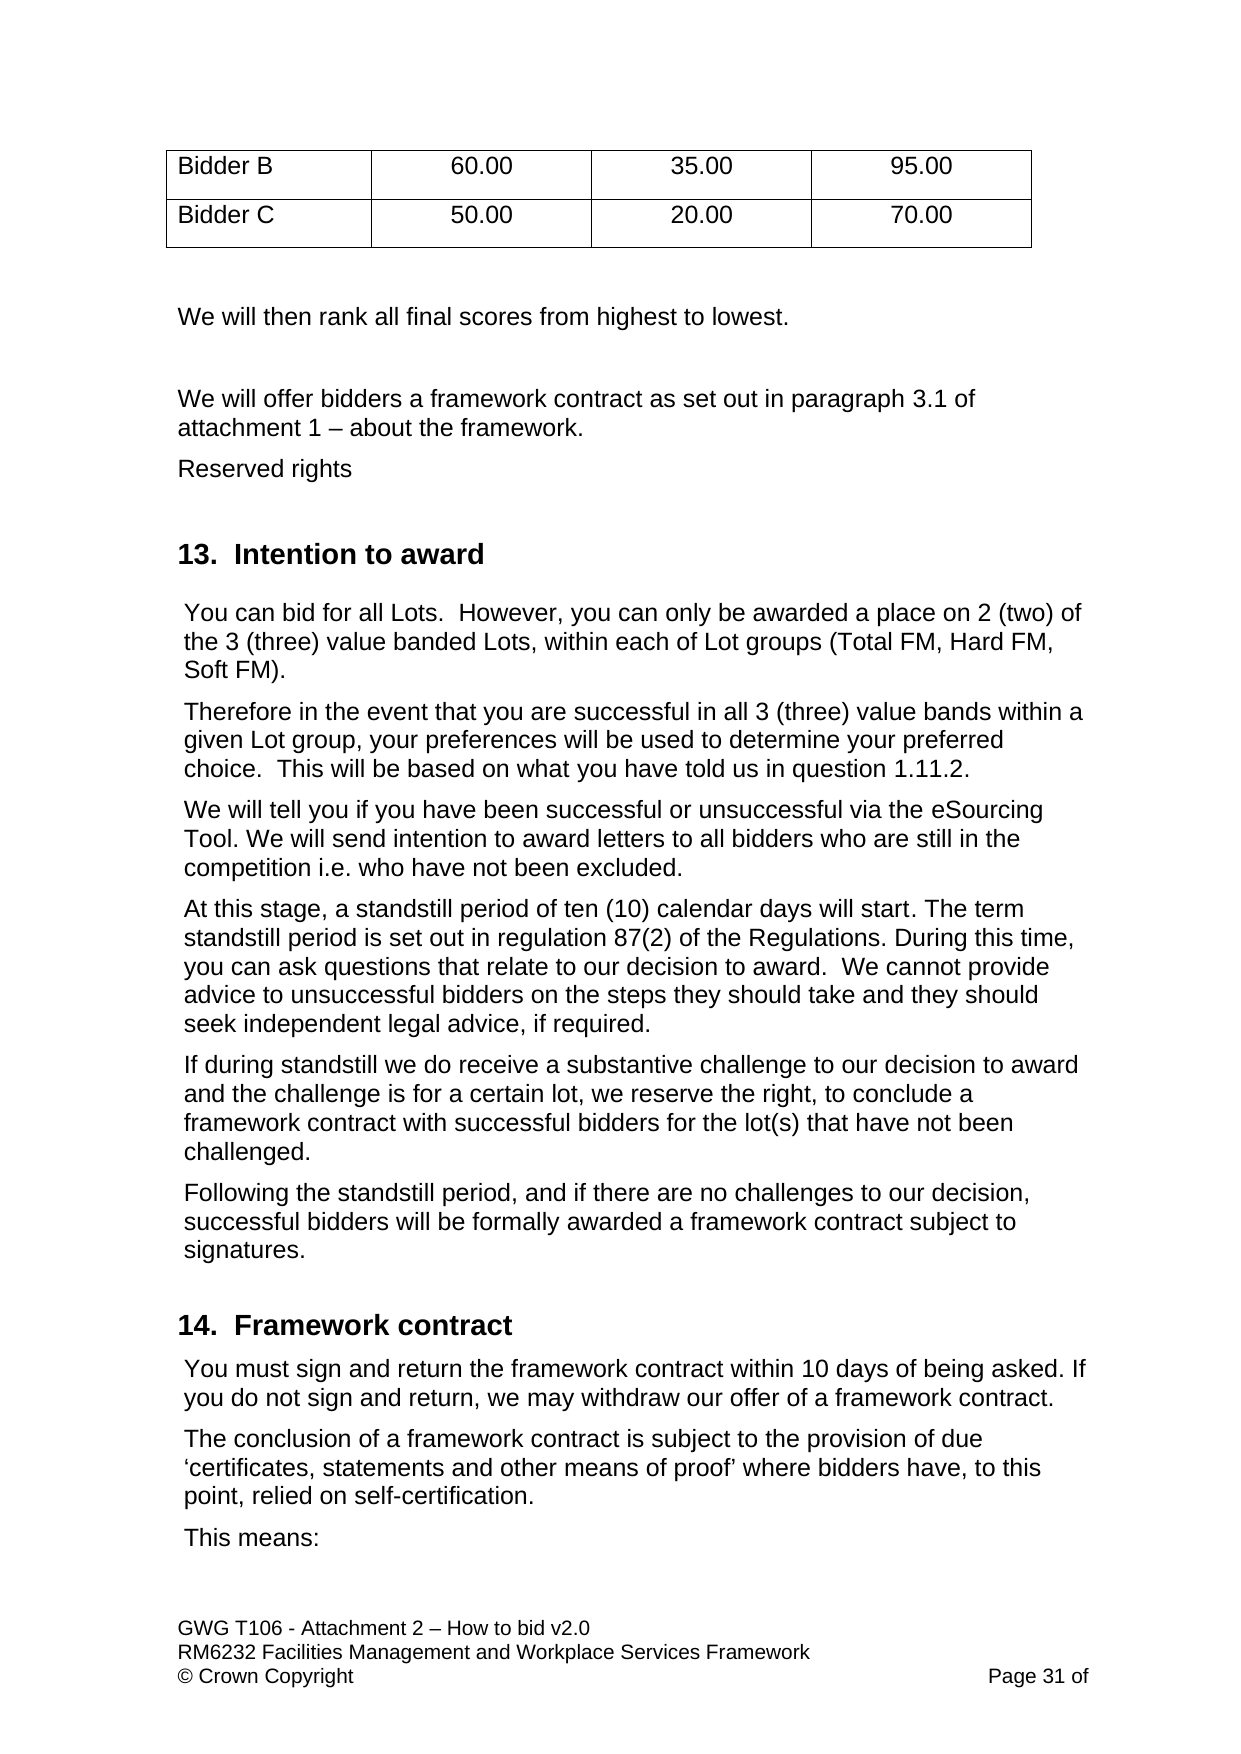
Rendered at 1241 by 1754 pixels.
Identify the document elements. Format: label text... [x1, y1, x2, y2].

text 13. Intention to award [177, 537, 1090, 570]
text If during standstill we do receive a substantive challenge to our decision to award and the challenge is for a certain lot, we reserve the right, to conclude a framework contract with successful bidders for the lot(s) that have not been challenged. [183, 1050, 1090, 1165]
text At this stage, a standstill period of ten (10) calendar days will start. The term standstill period is set out in regulation 87(2) of the Regulations. During this time, you can ask questions that relate to our decision to award. We cannot provide advice to unsuccessful bidders on the steps they should take and they should seek independent legal advice, if required. [183, 894, 1090, 1038]
text Following the standstill period, and if there are no challenges to our decision, successful bidders will be formally awarded a framework contract subject to signatures. [183, 1178, 1090, 1295]
table_cell 20.00 [592, 200, 811, 247]
table_cell Bidder C [167, 200, 371, 247]
text We will offer bidders a framework contract as set out in paragraph 3.1 of attachment 1 – about the framework. [584, 384, 1090, 442]
text You can bid for all Lots. However, you can only be awarded a place on 2 (two) of the 3 (three) value banded Lots, within each of Lot groups (Total FM, Hard FM, Soft FM). [183, 598, 1090, 684]
text Reserved rights [177, 454, 1090, 483]
text The conclusion of a framework contract is subject to the provision of due ‘certificates, statements and other means of proof’ where bidders have, to this point, relied on self-certification. [183, 1424, 1090, 1510]
text We will then rank all final scores from highest to lowest. [177, 302, 1090, 331]
text This means: [183, 1523, 1090, 1551]
table_cell 50.00 [372, 200, 591, 247]
table_cell 60.00 [372, 151, 591, 198]
table_cell 70.00 [812, 200, 1031, 247]
text Therefore in the event that you are successful in all 3 (three) value bands within a given Lot group, your preferences will be used to determine your preferred choice. This will be based on what you have told us in question 1.11.2. [183, 697, 1090, 783]
text 14. Framework contract [177, 1308, 1090, 1341]
text You must sign and return the framework contract within 10 days of being asked. If you do not sign and return, we may withdraw our offer of a framework contract. [183, 1354, 1090, 1411]
table_cell 35.00 [592, 151, 811, 198]
table_cell 95.00 [812, 151, 1031, 198]
table_cell Bidder B [167, 151, 371, 198]
text We will tell you if you have been successful or unsuccessful via the eSourcing Tool. We will send intention to award letters to all bidders who are still in the competition i.e. who have not been excluded. [183, 795, 1090, 882]
